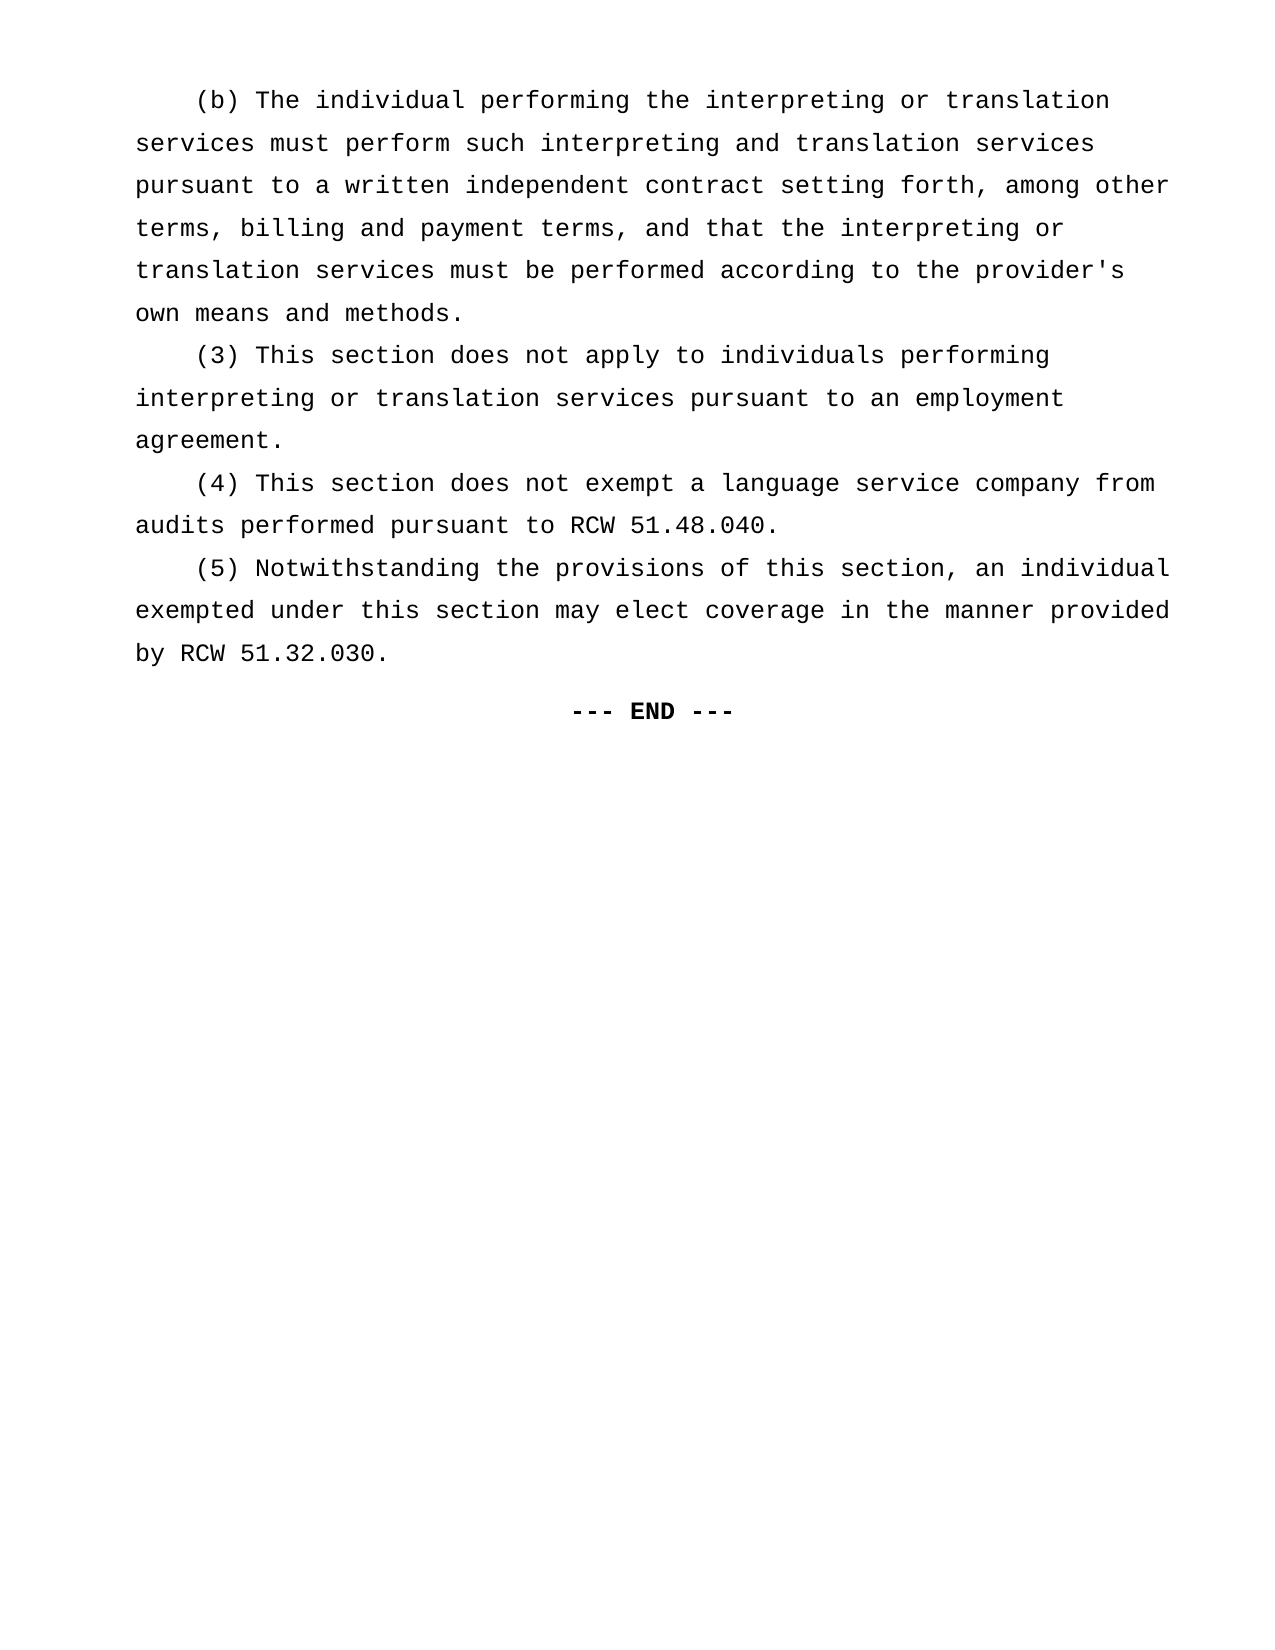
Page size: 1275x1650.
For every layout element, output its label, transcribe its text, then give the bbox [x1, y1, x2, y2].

text (b) The individual performing the interpreting or translation services must perform such interpreting and translation services pursuant to a written independent contract setting forth, among other terms, billing and payment terms, and that the interpreting or translation services must be performed according to the provider's own means and methods. [135, 75, 1170, 330]
text (3) This section does not apply to individuals performing interpreting or translation services pursuant to an employment agreement. [135, 330, 1170, 457]
text (5) Notwithstanding the provisions of this section, an individual exempted under this section may elect coverage in the manner provided by RCW 51.32.030. [135, 542, 1170, 670]
text --- END --- [135, 698, 1170, 727]
text (4) This section does not exempt a language service company from audits performed pursuant to RCW 51.48.040. [135, 457, 1170, 542]
